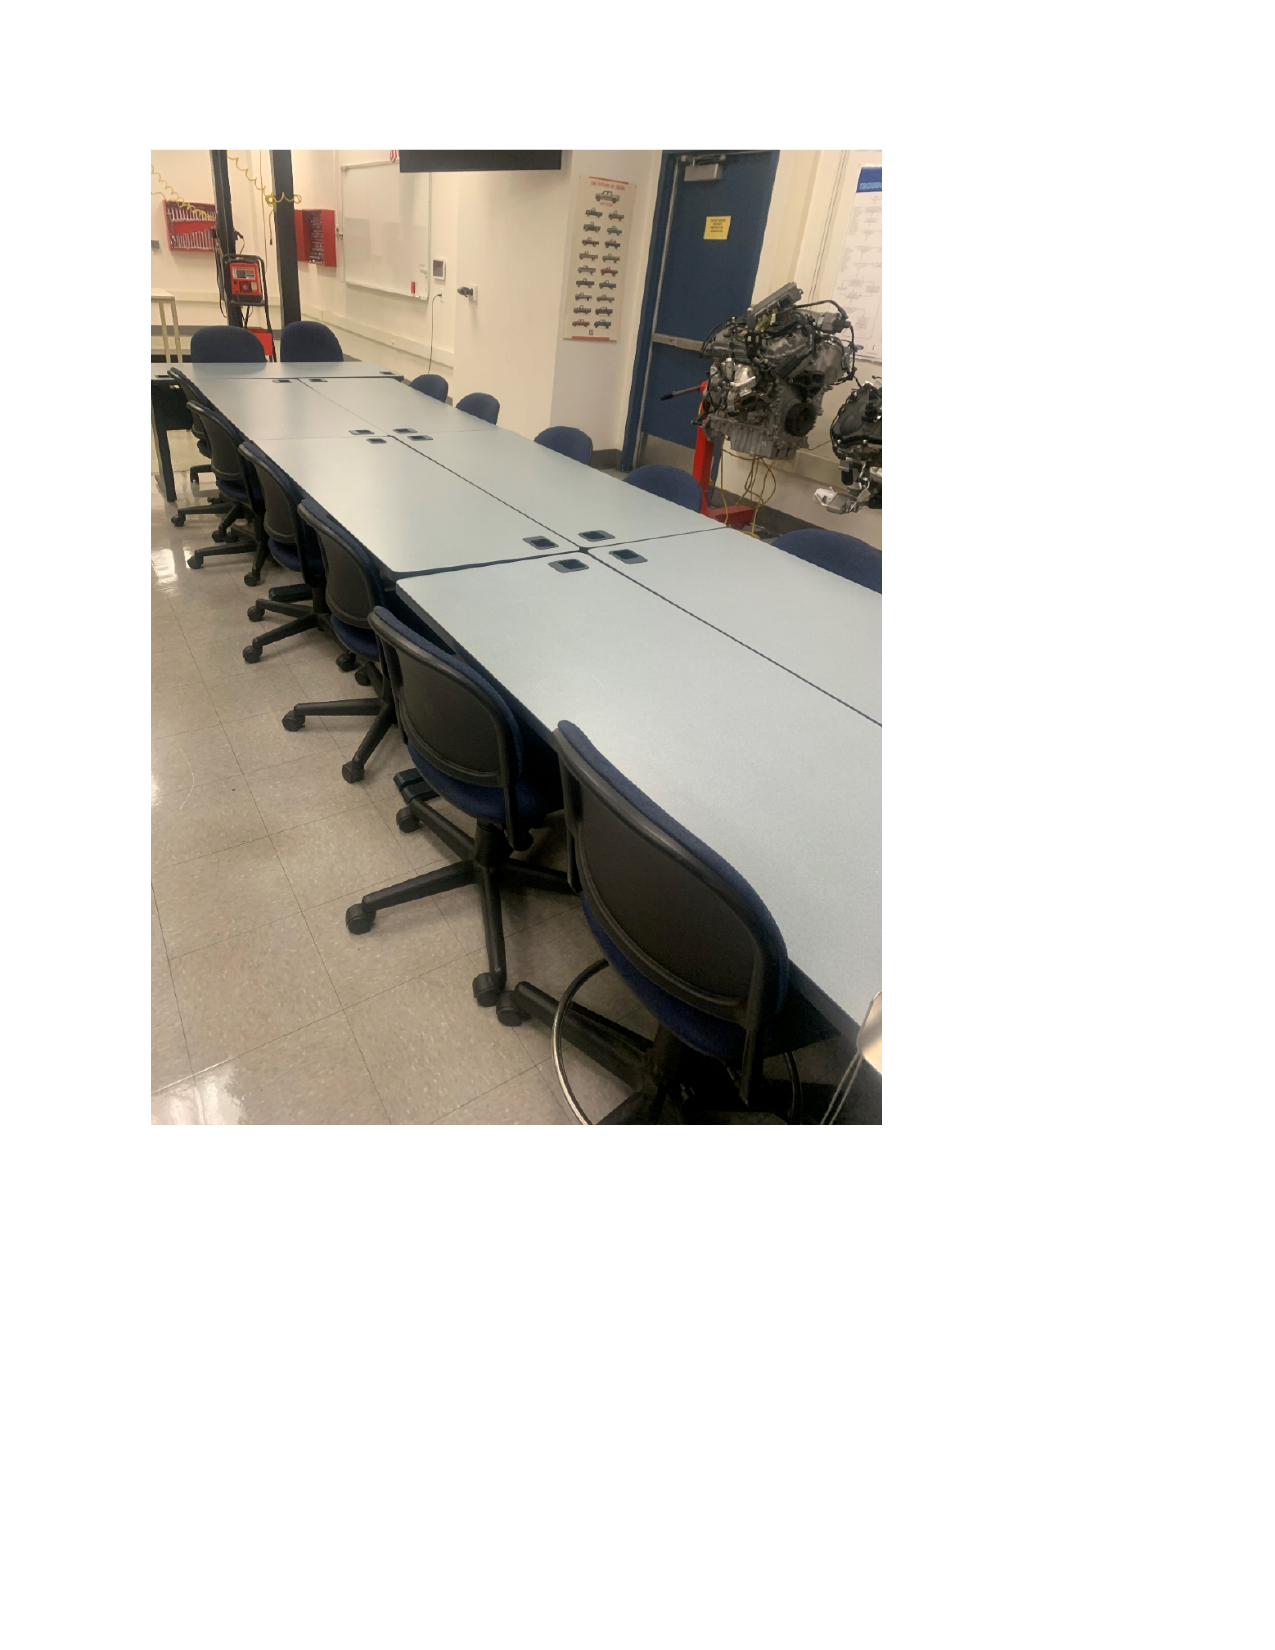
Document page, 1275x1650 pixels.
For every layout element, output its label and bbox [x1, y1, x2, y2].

picture [151, 151, 882, 1124]
